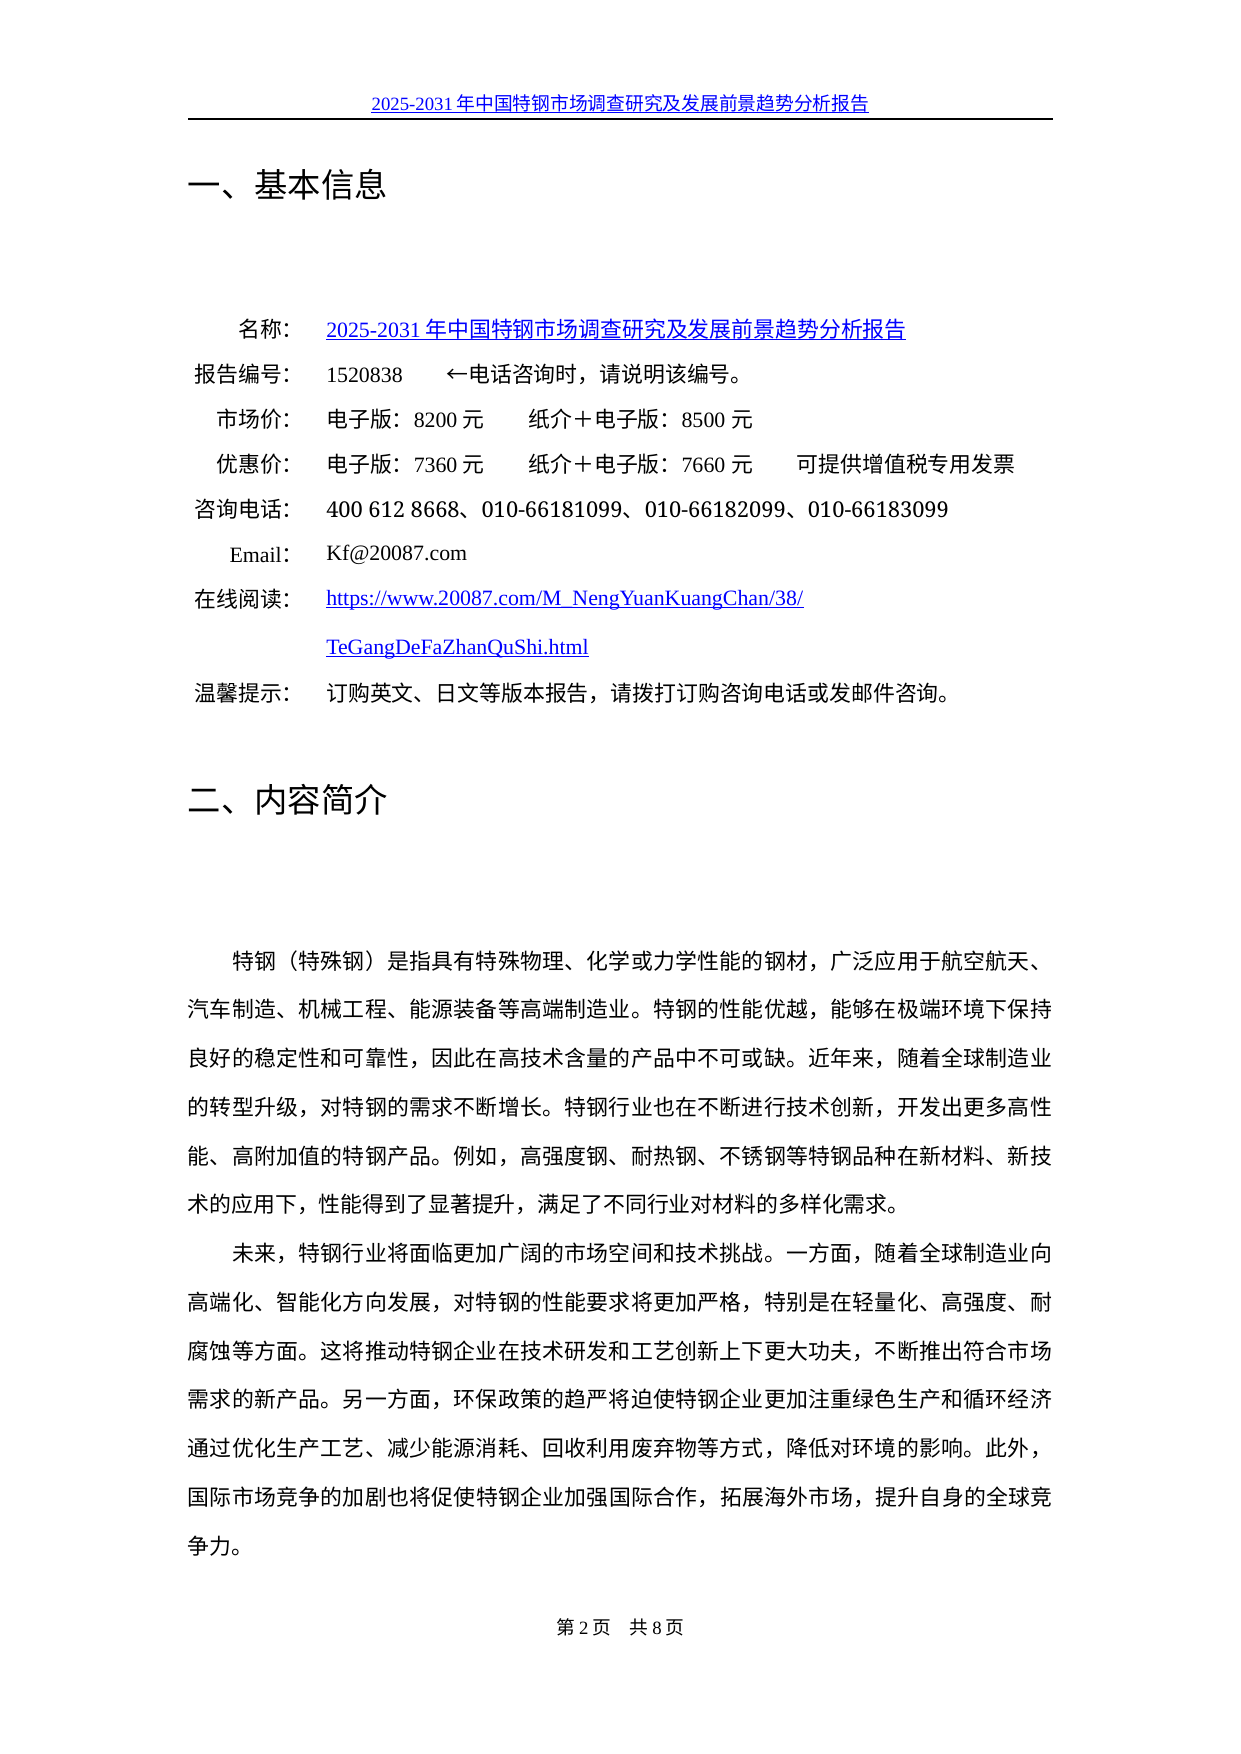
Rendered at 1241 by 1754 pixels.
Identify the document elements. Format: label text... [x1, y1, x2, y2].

table_header 2025-2031年中国特钢市场调查研究及发展前景趋势分析报告 [315, 312, 1073, 357]
table_cell 报告编号： [167, 357, 315, 402]
table_cell Kf@20087.com [315, 537, 1073, 582]
table_cell 电子版：8200 元 纸介＋电子版：8500 元 [315, 402, 1073, 447]
table_cell [315, 582, 1073, 675]
table_cell Email： [167, 537, 315, 582]
table_header 名称： [167, 312, 315, 357]
table_cell 温馨提示： [167, 675, 315, 720]
table_cell 订购英文、日文等版本报告，请拨打订购咨询电话或发邮件咨询。 [315, 675, 1073, 720]
table_cell 400 612 8668、010-66181099、010-66182099、010-66183099 [315, 492, 1073, 537]
table_cell 在线阅读： [167, 582, 315, 675]
title 一、基本信息 [187, 150, 1053, 215]
title 二、内容简介 [187, 766, 1053, 831]
table_cell 1520838 ←电话咨询时，请说明该编号。 [315, 357, 1073, 402]
table_cell 电子版：7360 元 纸介＋电子版：7660 元 可提供增值税专用发票 [315, 447, 1073, 492]
table_cell 咨询电话： [167, 492, 315, 537]
table_cell 市场价： [167, 402, 315, 447]
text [187, 943, 1053, 1561]
table_cell 优惠价： [167, 447, 315, 492]
